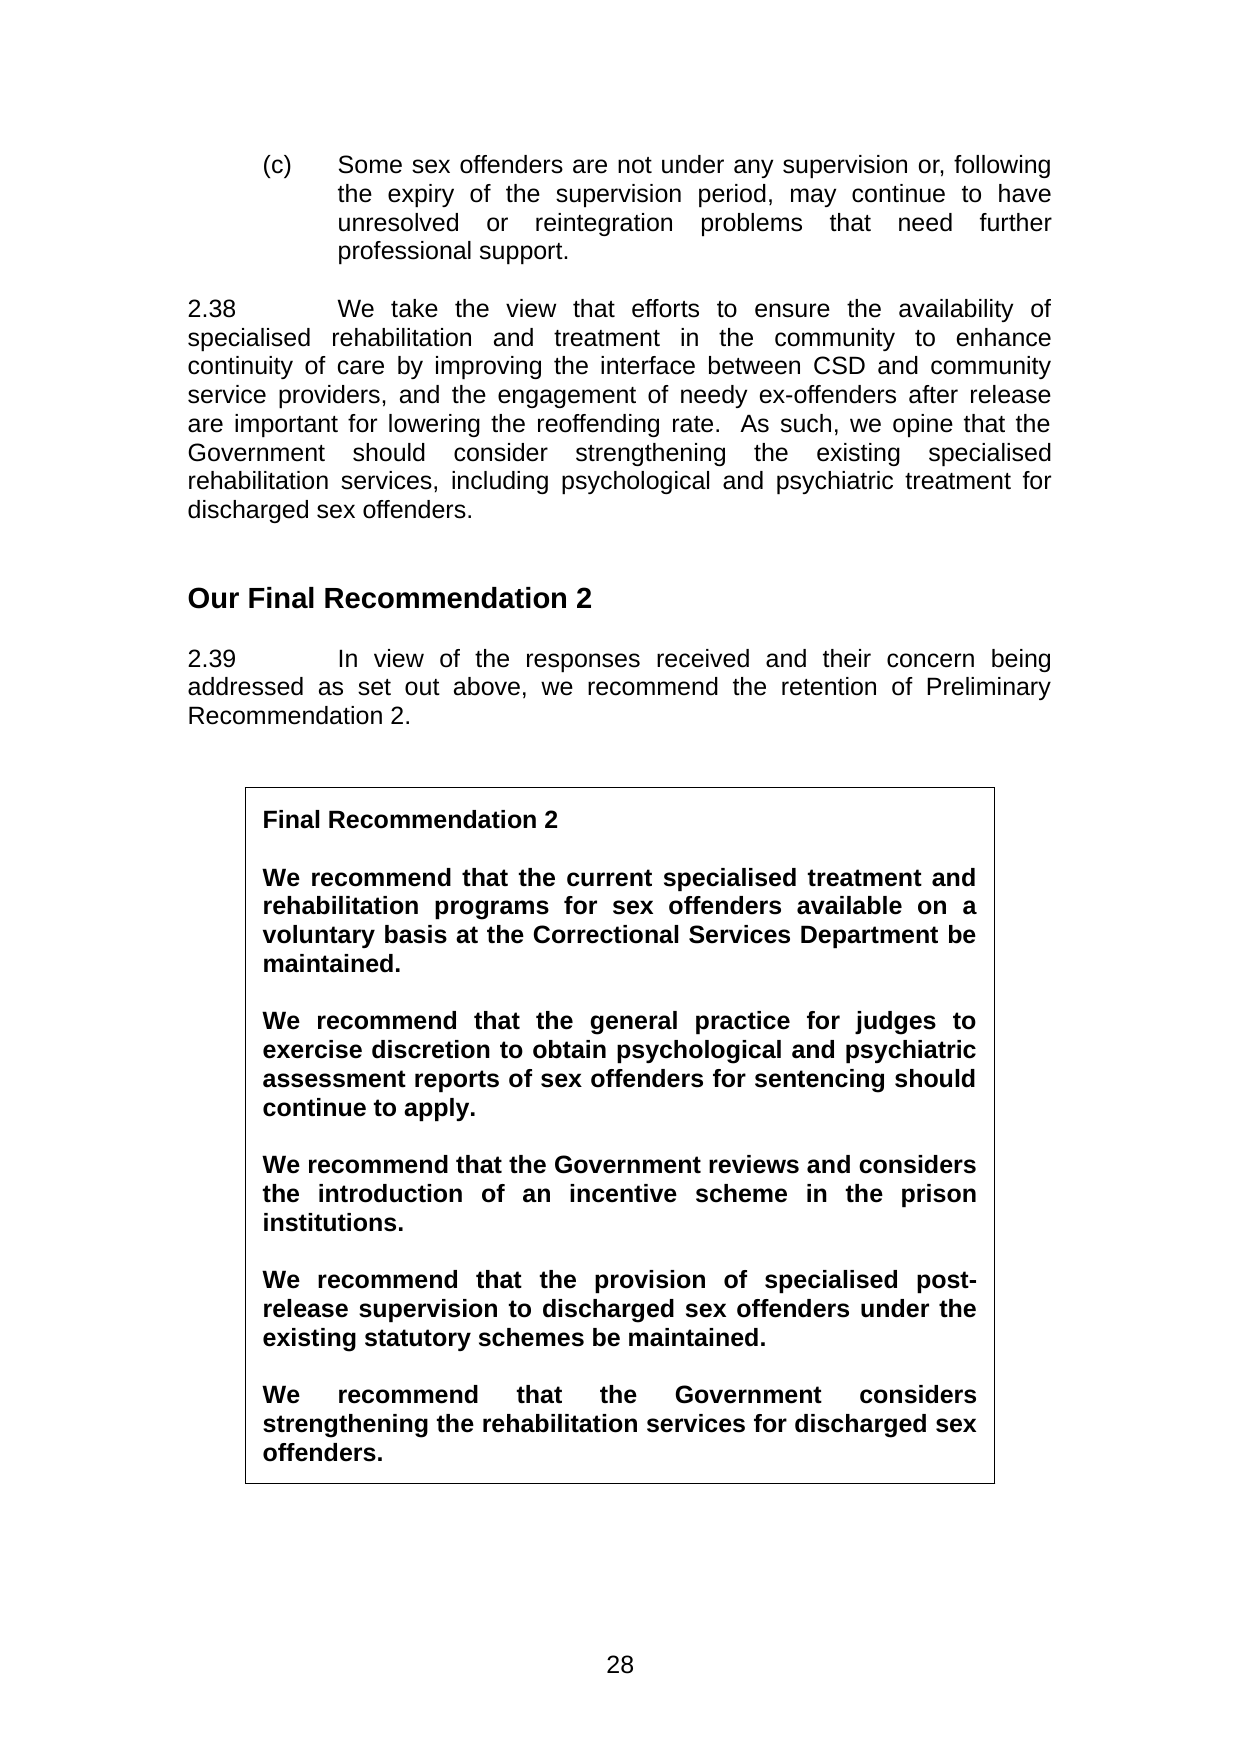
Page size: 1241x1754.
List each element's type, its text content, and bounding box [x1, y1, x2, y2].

text We recommend that the provision of specialised post-release supervision to discharged sex offenders under the existing statutory schemes be maintained. [246, 1247, 994, 1351]
text We recommend that the Government considers strengthening the rehabilitation services for discharged sex offenders. [246, 1362, 994, 1483]
list Some sex offenders are not under any supervision or, following the expiry of the supervision period, may continue to have unresolved or reintegration problems that need further professional support. [262, 150, 1053, 265]
text Final Recommendation 2 [246, 788, 994, 834]
text Our Final Recommendation 2 [187, 581, 1053, 615]
text We recommend that the general practice for judges to exercise discretion to obtain psychological and psychiatric assessment reports of sex offenders for sentencing should continue to apply. [246, 988, 994, 1121]
text We recommend that the Government reviews and considers the introduction of an incentive scheme in the prison institutions. [246, 1132, 994, 1236]
list In view of the responses received and their concern being addressed as set out above, we recommend the retention of Preliminary Recommendation 2. [187, 643, 1053, 730]
text We recommend that the current specialised treatment and rehabilitation programs for sex offenders available on a voluntary basis at the Correctional Services Department be maintained. [246, 845, 994, 977]
list We take the view that efforts to ensure the availability of specialised rehabilitation and treatment in the community to enhance continuity of care by improving the interface between CSD and community service providers, and the engagement of needy ex-offenders after release are important for lowering the reoffending rate. As such, we opine that the Government should consider strengthening the existing specialised rehabilitation services, including psychological and psychiatric treatment for discharged sex offenders. [187, 294, 1053, 524]
